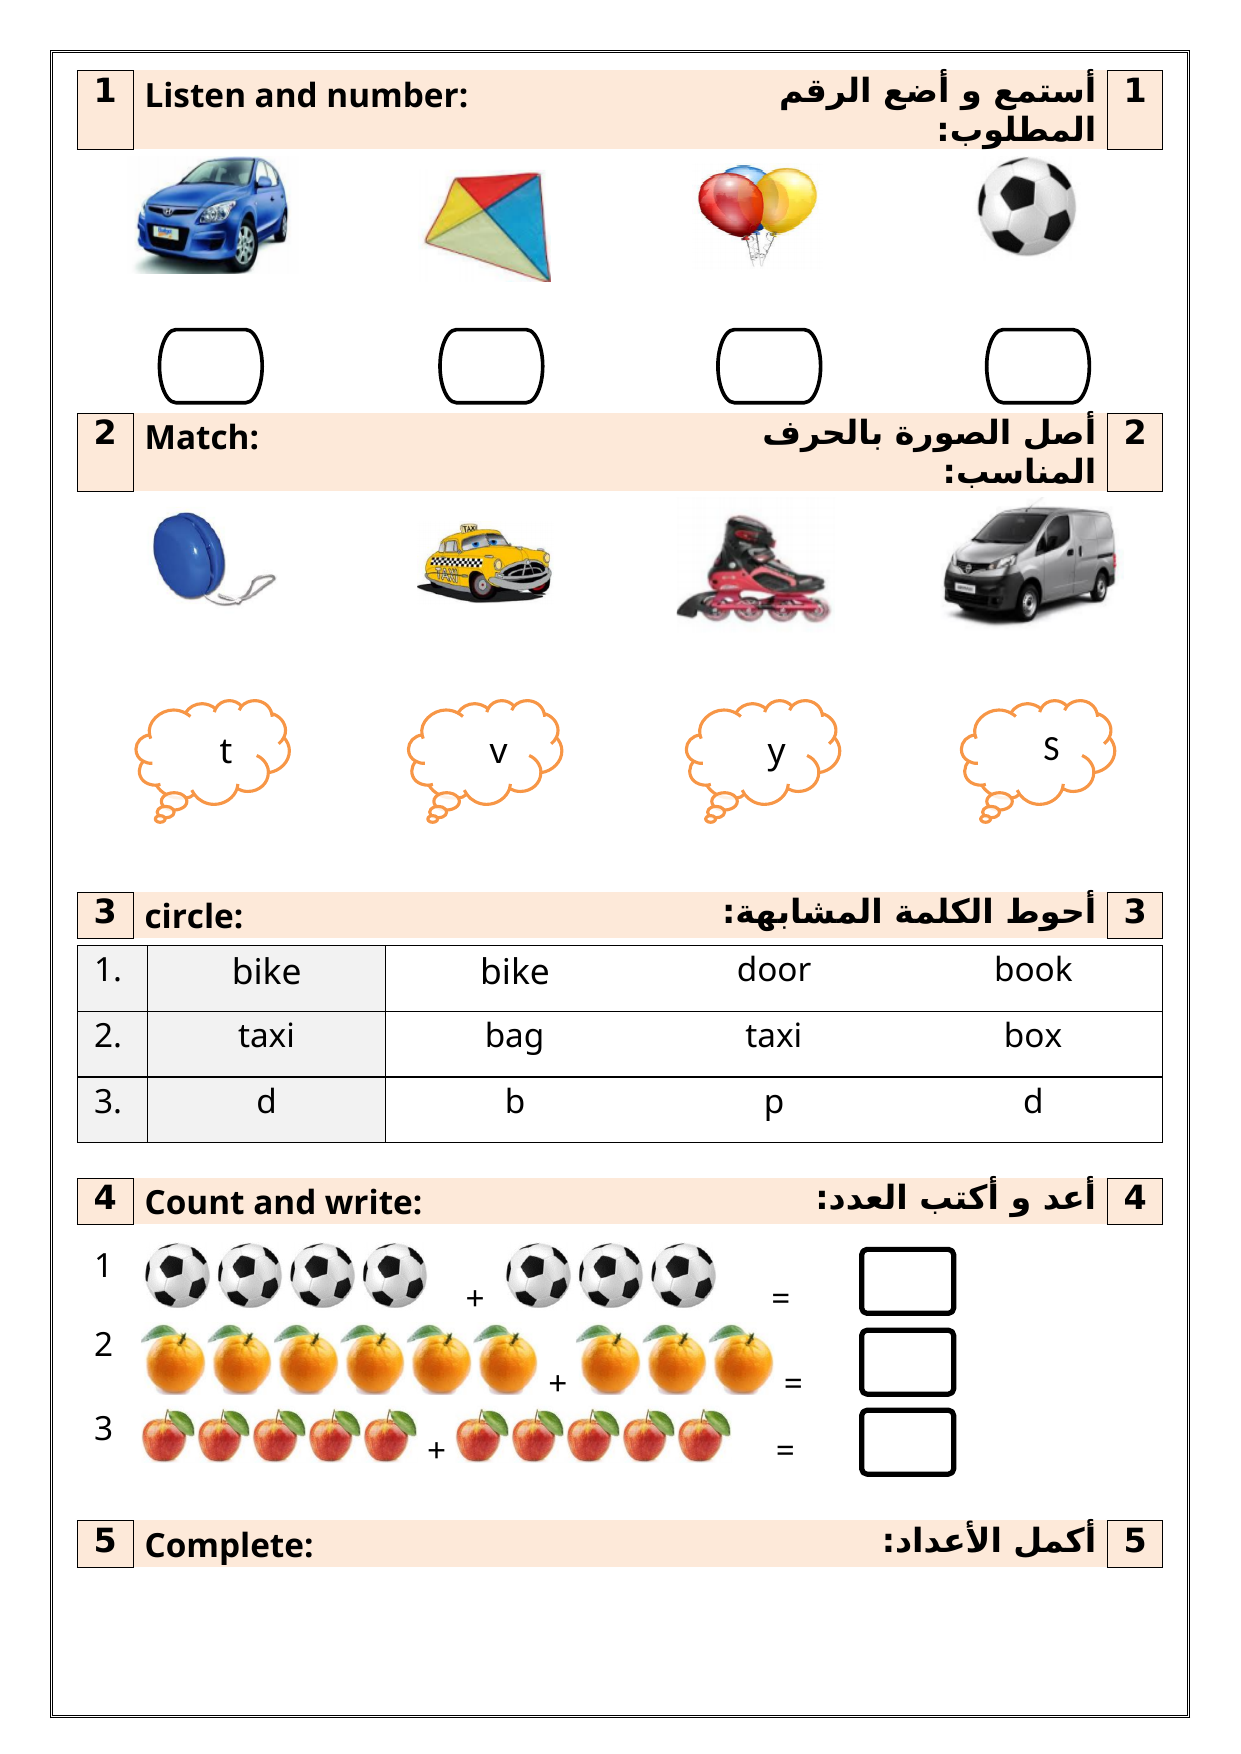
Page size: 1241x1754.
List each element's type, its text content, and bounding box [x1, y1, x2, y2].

picture [688, 156, 824, 274]
table_header 5 [78, 1521, 133, 1567]
table_header 2 [1108, 414, 1162, 491]
table_header 4 [78, 1179, 133, 1224]
table_header 3 [78, 893, 133, 938]
picture [127, 156, 299, 274]
table_header door [644, 946, 903, 1011]
table_header [620, 156, 891, 325]
table_header 4 [1108, 1179, 1162, 1224]
table_cell [349, 325, 620, 407]
table_cell [620, 805, 891, 886]
table_header [78, 498, 349, 804]
table_header أعد و أكتب العدد: [620, 1178, 1107, 1224]
picture [140, 1404, 419, 1463]
table_header [891, 498, 1163, 804]
table_cell [78, 805, 349, 886]
table_header Match: [134, 413, 620, 491]
picture [140, 1320, 540, 1395]
picture [403, 497, 566, 621]
table_cell 2 [78, 1321, 129, 1405]
table_header أكمل الأعداد: [620, 1520, 1107, 1567]
picture [501, 1242, 720, 1311]
picture [930, 497, 1125, 633]
table_header bike [386, 946, 644, 1011]
table_header [349, 498, 620, 804]
table_cell + = [130, 1405, 1004, 1480]
table_header [891, 156, 1163, 325]
picture [676, 497, 836, 633]
table_header + = [130, 1242, 1004, 1321]
table_cell p [644, 1078, 903, 1142]
table_cell taxi [644, 1012, 903, 1076]
table_cell [78, 325, 349, 407]
table_cell [78, 1012, 147, 1076]
picture [140, 1242, 431, 1311]
table_cell [78, 1078, 147, 1142]
table_header [620, 498, 891, 804]
table_header 3 [1108, 893, 1162, 938]
table_header bike [148, 946, 385, 1011]
table_header Listen and number: [134, 70, 620, 149]
table_header [349, 156, 620, 325]
table_header 1 [1108, 71, 1162, 149]
picture [972, 156, 1083, 261]
table_header 5 [1108, 1521, 1162, 1567]
table_cell bag [386, 1012, 644, 1076]
table_cell [349, 805, 620, 886]
table_header أصل الصورة بالحرف المناسب: [620, 413, 1107, 491]
picture [575, 1320, 776, 1395]
table_header [78, 946, 147, 1011]
table_header أستمع و أضع الرقم المطلوب: [620, 70, 1107, 149]
table_cell [891, 805, 1163, 886]
table_cell [620, 325, 891, 407]
table_header 1 [78, 1242, 129, 1321]
table_header book [904, 946, 1162, 1011]
table_cell b [386, 1078, 644, 1142]
picture [133, 497, 293, 627]
table_header [78, 156, 349, 325]
table_header Complete: [134, 1520, 620, 1567]
table_cell d [904, 1078, 1162, 1142]
picture [454, 1404, 733, 1463]
table_cell + = [130, 1321, 1004, 1405]
table_cell d [148, 1078, 385, 1142]
picture [417, 156, 551, 282]
table_cell taxi [148, 1012, 385, 1076]
table_cell 3 [78, 1405, 129, 1480]
table_cell [891, 325, 1163, 407]
table_header 1 [78, 71, 133, 149]
table_cell box [904, 1012, 1162, 1076]
table_header أحوط الكلمة المشابهة: [620, 892, 1107, 938]
table_header circle: [134, 892, 620, 938]
table_header 2 [78, 414, 133, 491]
table_header Count and write: [134, 1178, 620, 1224]
